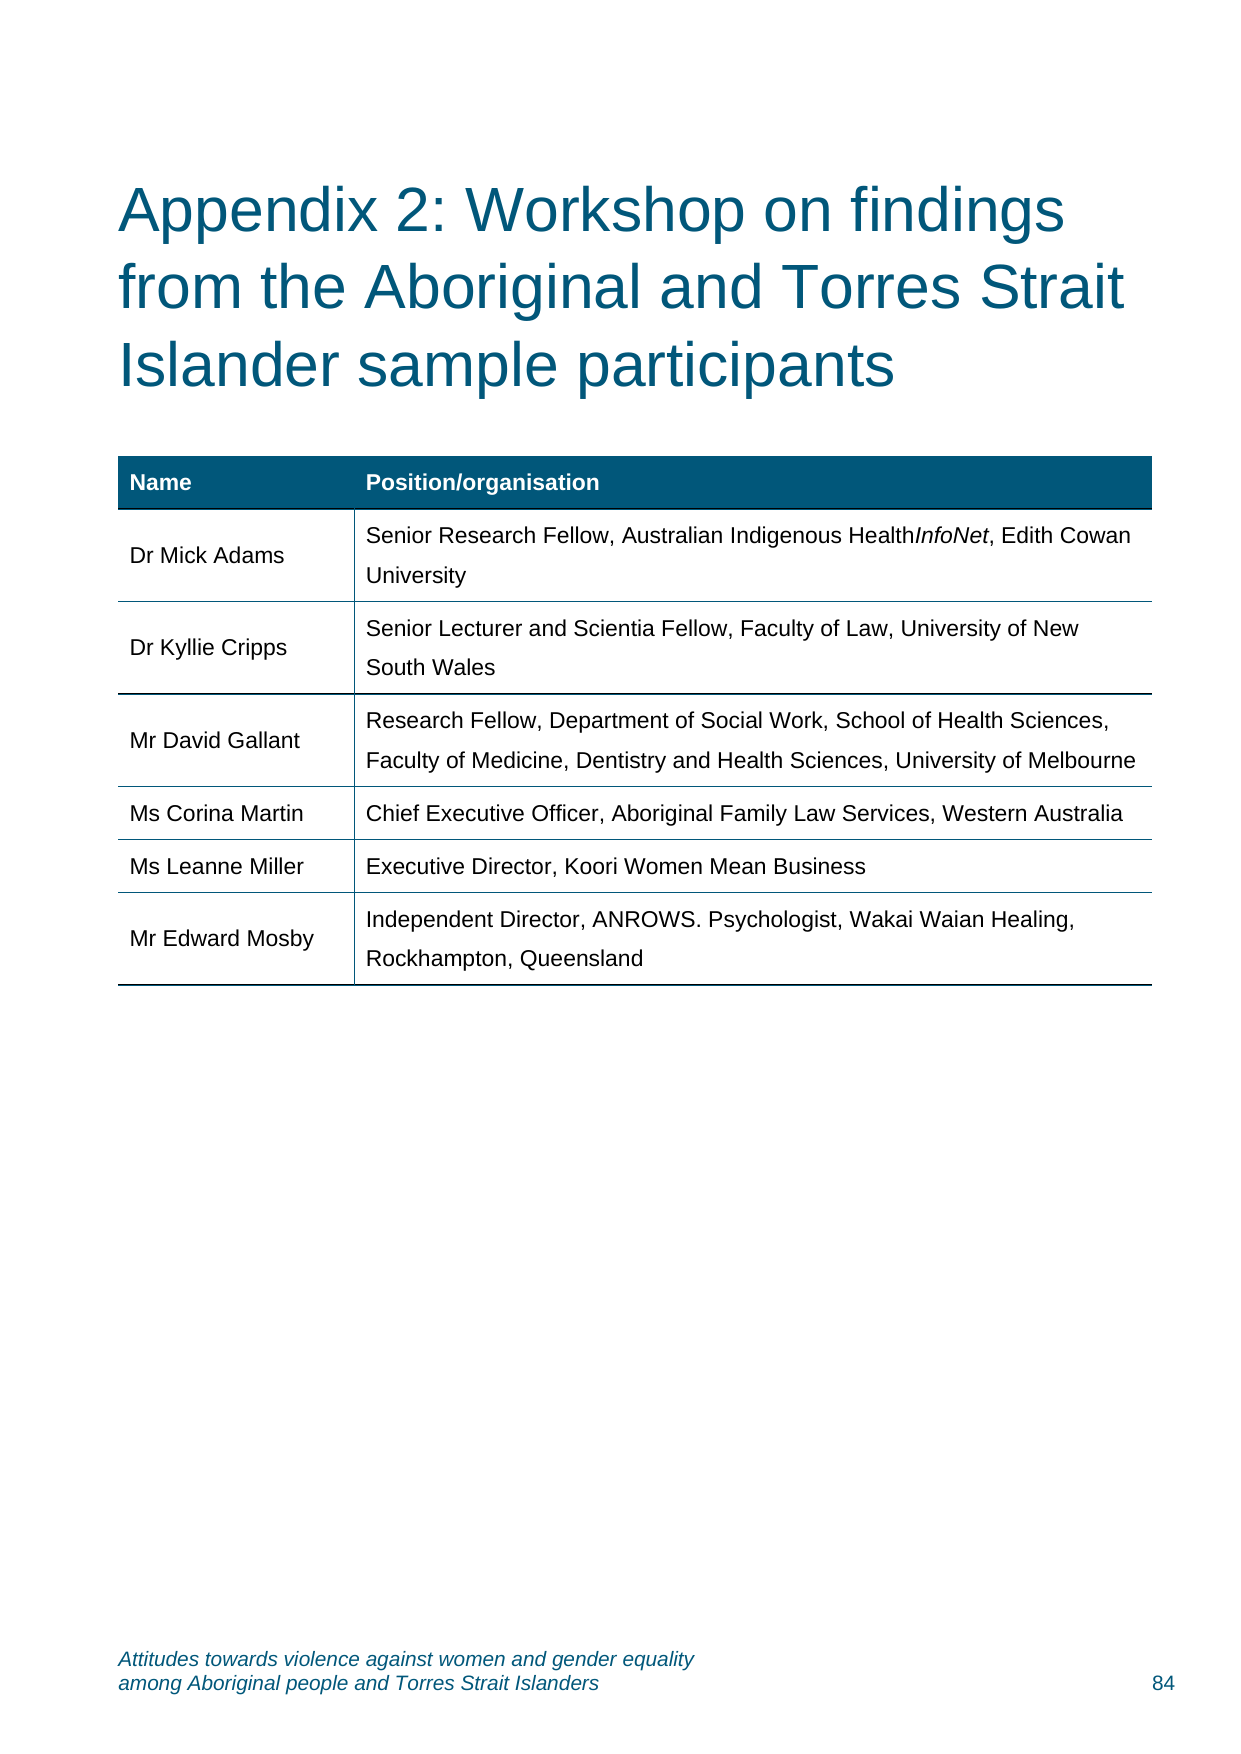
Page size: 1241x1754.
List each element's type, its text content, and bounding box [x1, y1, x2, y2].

table_cell Independent Director, ANROWS. Psychologist, Wakai Waian Healing, Rockhampton, Queensland [355, 893, 1152, 984]
table_header Name [118, 457, 354, 508]
table_cell Senior Lecturer and Scientia Fellow, Faculty of Law, University of New South Wales [355, 602, 1152, 693]
table_cell Mr David Gallant [118, 695, 354, 786]
table_cell Dr Mick Adams [118, 510, 354, 601]
table_cell Senior Research Fellow, Australian Indigenous HealthInfoNet, Edith Cowan University [355, 510, 1152, 601]
table_cell Research Fellow, Department of Social Work, School of Health Sciences, Faculty of Medicine, Dentistry and Health Sciences, University of Melbourne [355, 695, 1152, 786]
table_cell Dr Kyllie Cripps [118, 602, 354, 693]
table_cell Mr Edward Mosby [118, 893, 354, 984]
table_cell Ms Corina Martin [118, 787, 354, 839]
table_header Position/organisation [355, 457, 1152, 508]
table_cell Executive Director, Koori Women Mean Business [355, 840, 1152, 892]
table_cell Chief Executive Officer, Aboriginal Family Law Services, Western Australia [355, 787, 1152, 839]
subtitle Appendix 2: Workshop on findings from the Aboriginal and Torres Strait Islander sample participants [118, 173, 1152, 400]
table_cell Ms Leanne Miller [118, 840, 354, 892]
